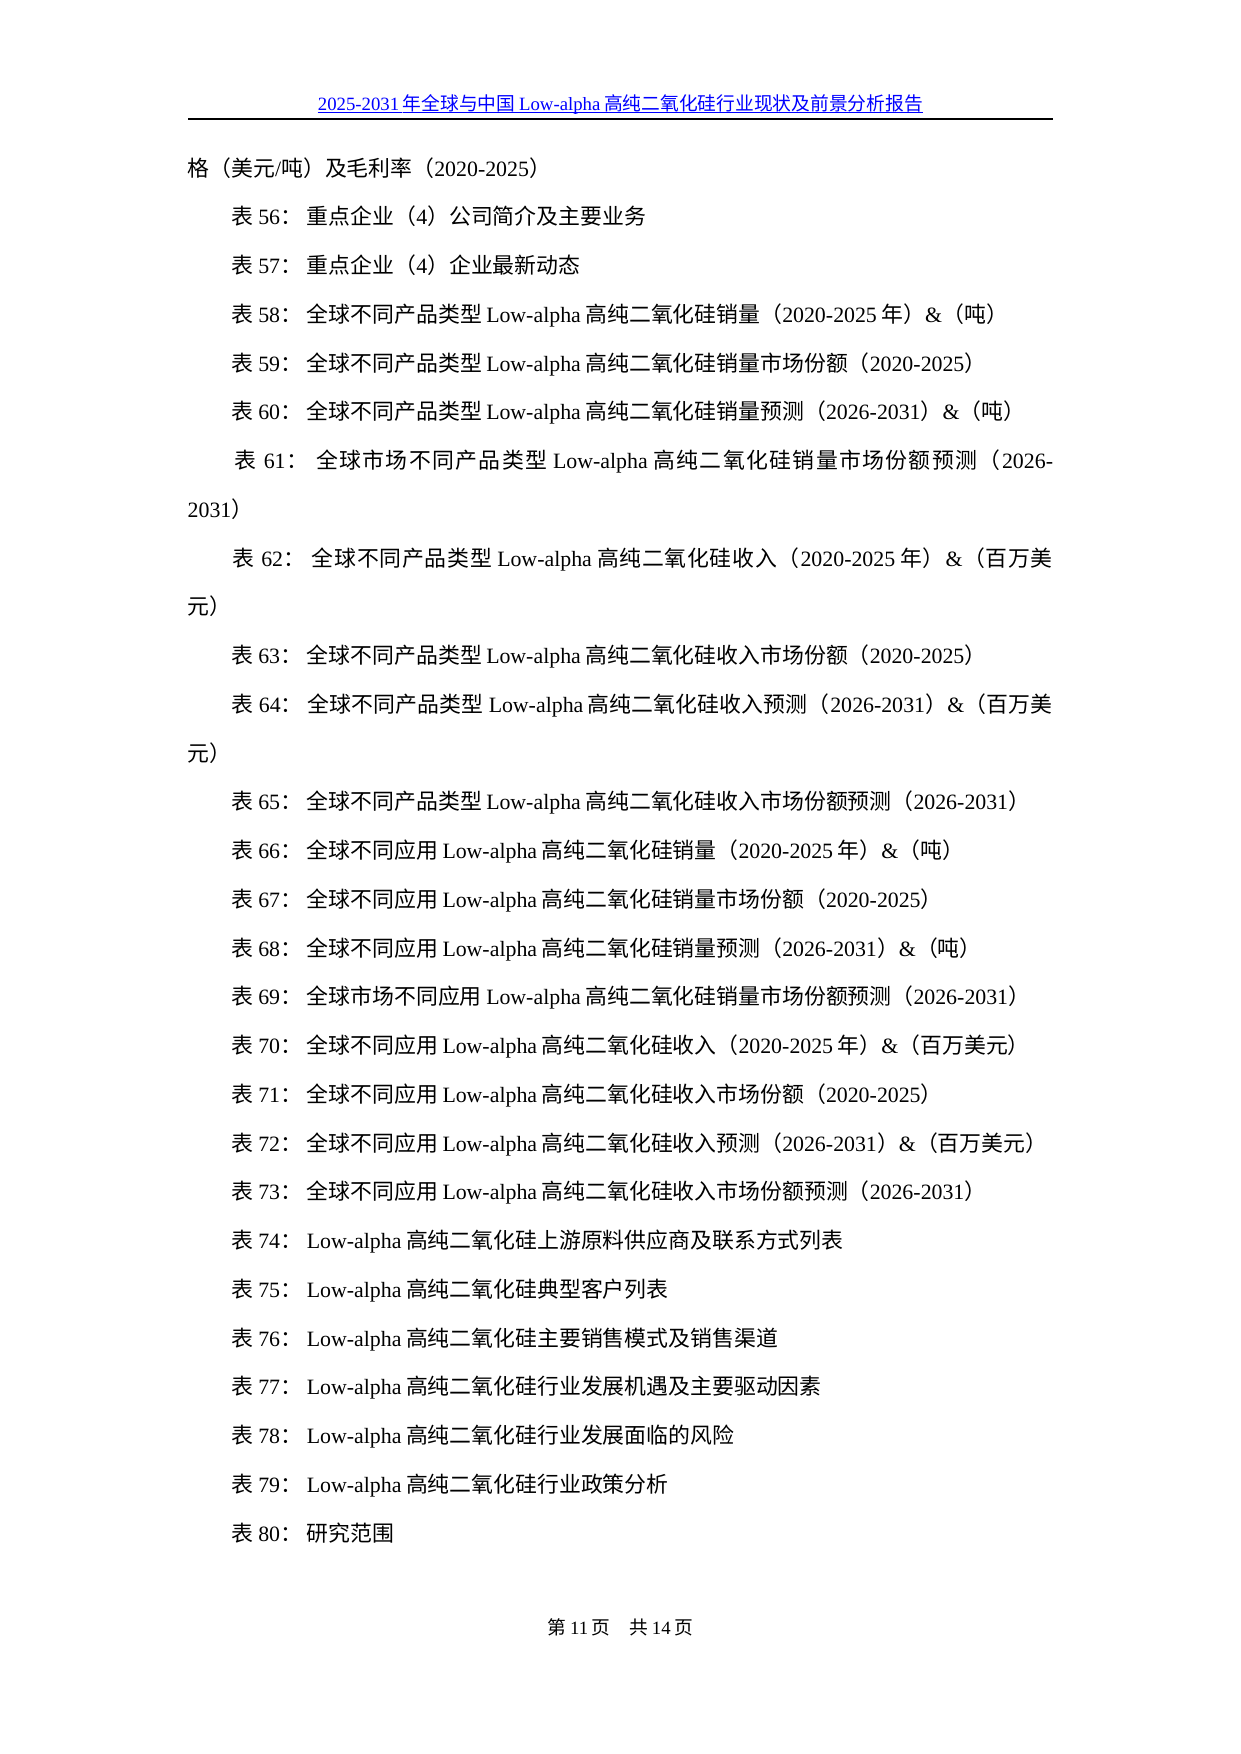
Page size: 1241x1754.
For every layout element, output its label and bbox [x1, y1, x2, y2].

text [187, 150, 1053, 1548]
